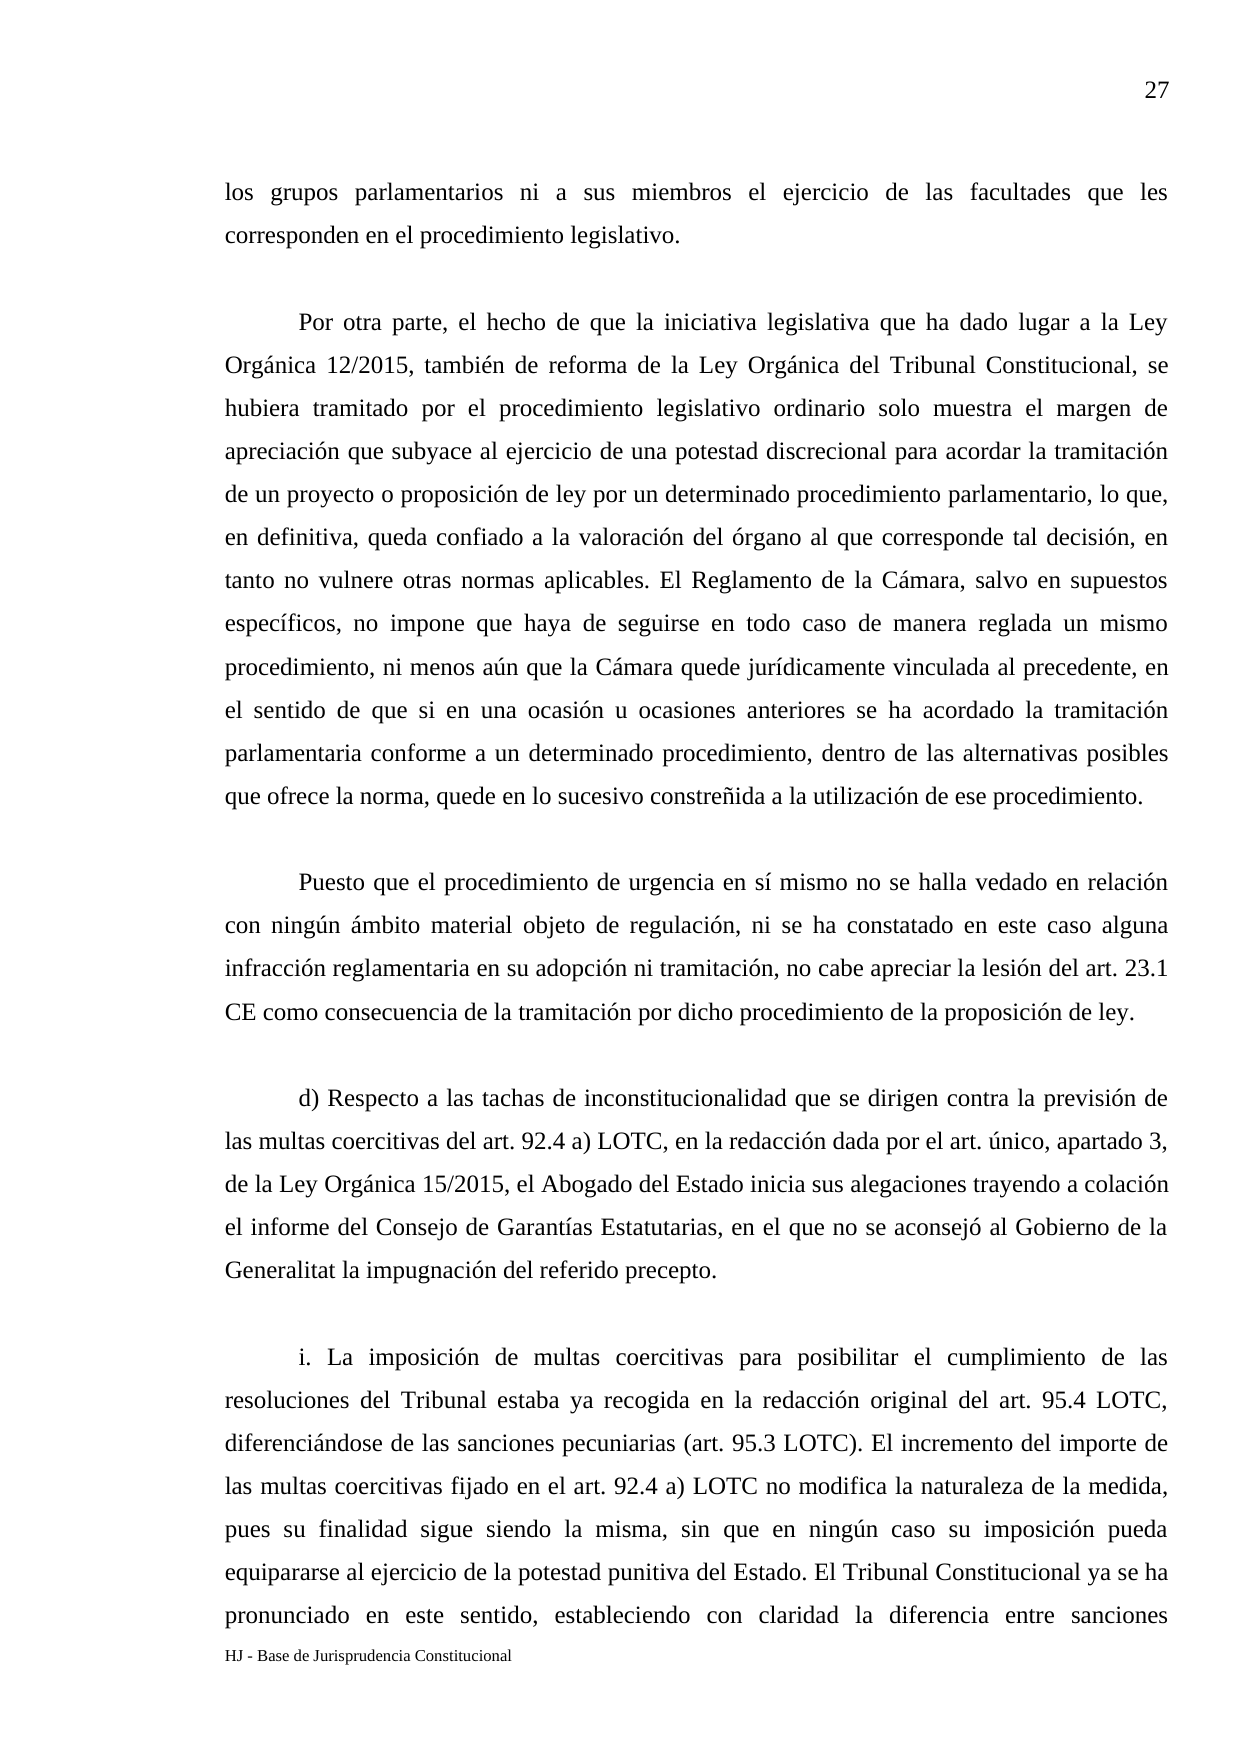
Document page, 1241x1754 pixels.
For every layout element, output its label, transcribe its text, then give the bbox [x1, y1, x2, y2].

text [224, 177, 1169, 249]
text Por otra parte, el hecho de que la iniciativa legislativa que ha dado lugar a la Ley Orgánica 12/2015, también de reforma de la Ley Orgánica del Tribunal Constitucional, se hubiera tramitado por el procedimiento legislativo ordinario solo muestra el margen de apreciación que subyace al ejercicio de una potestad discrecional para acordar la tramitación de un proyecto o proposición de ley por un determinado procedimiento parlamentario, lo que, en definitiva, queda confiado a la valoración del órgano al que corresponde tal decisión, en tanto no vulnere otras normas aplicables. El Reglamento de la Cámara, salvo en supuestos específicos, no impone que haya de seguirse en todo caso de manera reglada un mismo procedimiento, ni menos aún que la Cámara quede jurídicamente vinculada al precedente, en el sentido de que si en una ocasión u ocasiones anteriores se ha acordado la tramitación parlamentaria conforme a un determinado procedimiento, dentro de las alternativas posibles que ofrece la norma, quede en lo sucesivo constreñida a la utilización de ese procedimiento. [224, 307, 1169, 810]
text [224, 1342, 1169, 1629]
text Puesto que el procedimiento de urgencia en sí mismo no se halla vedado en relación con ningún ámbito material objeto de regulación, ni se ha constatado en este caso alguna infracción reglamentaria en su adopción ni tramitación, no cabe apreciar la lesión del art. 23.1 CE como consecuencia de la tramitación por dicho procedimiento de la proposición de ley. [224, 867, 1169, 1025]
text d) Respecto a las tachas de inconstitucionalidad que se dirigen contra la previsión de las multas coercitivas del art. 92.4 a) LOTC, en la redacción dada por el art. único, apartado 3, de la Ley Orgánica 15/2015, el Abogado del Estado inicia sus alegaciones trayendo a colación el informe del Consejo de Garantías Estatutarias, en el que no se aconsejó al Gobierno de la Generalitat la impugnación del referido precepto. [224, 1083, 1169, 1284]
